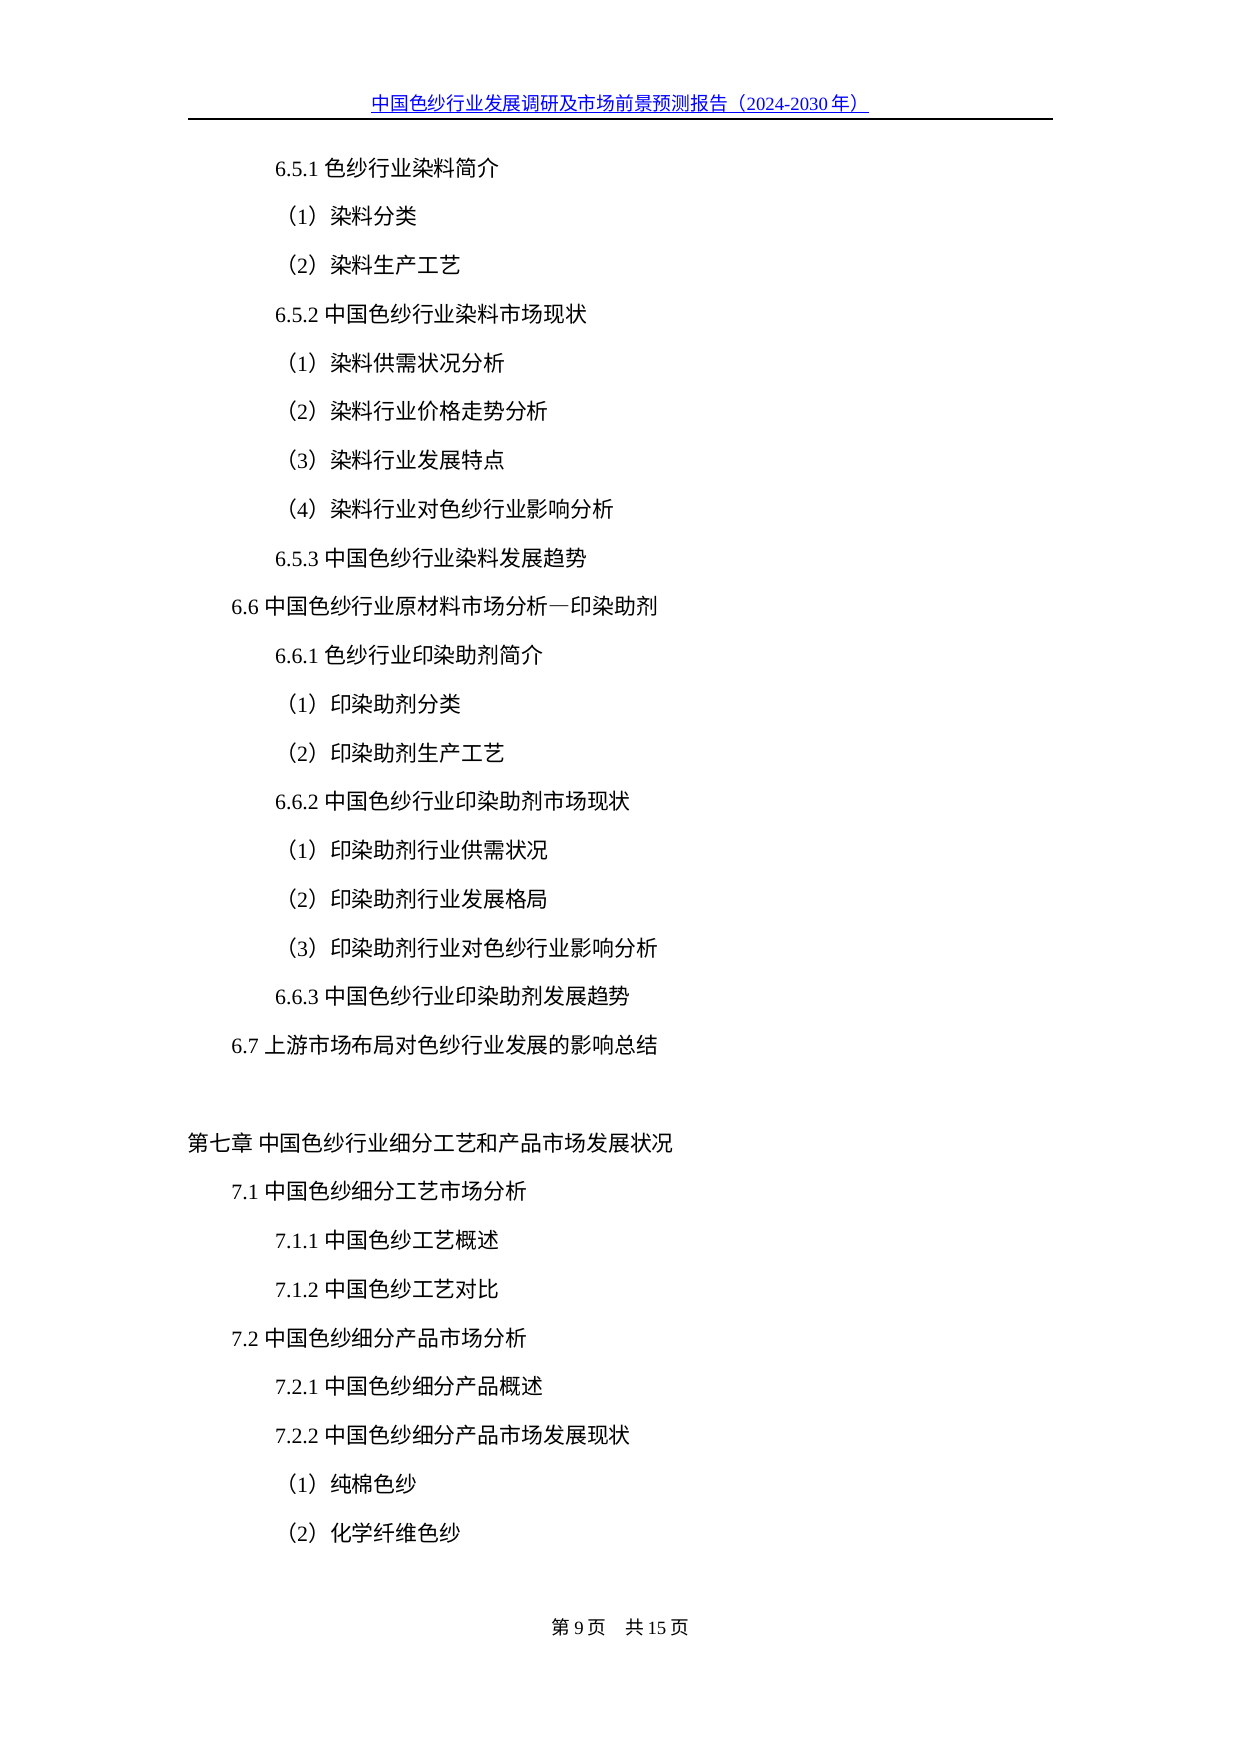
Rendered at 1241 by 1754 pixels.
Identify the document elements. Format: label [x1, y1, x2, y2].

text [187, 150, 1053, 1548]
